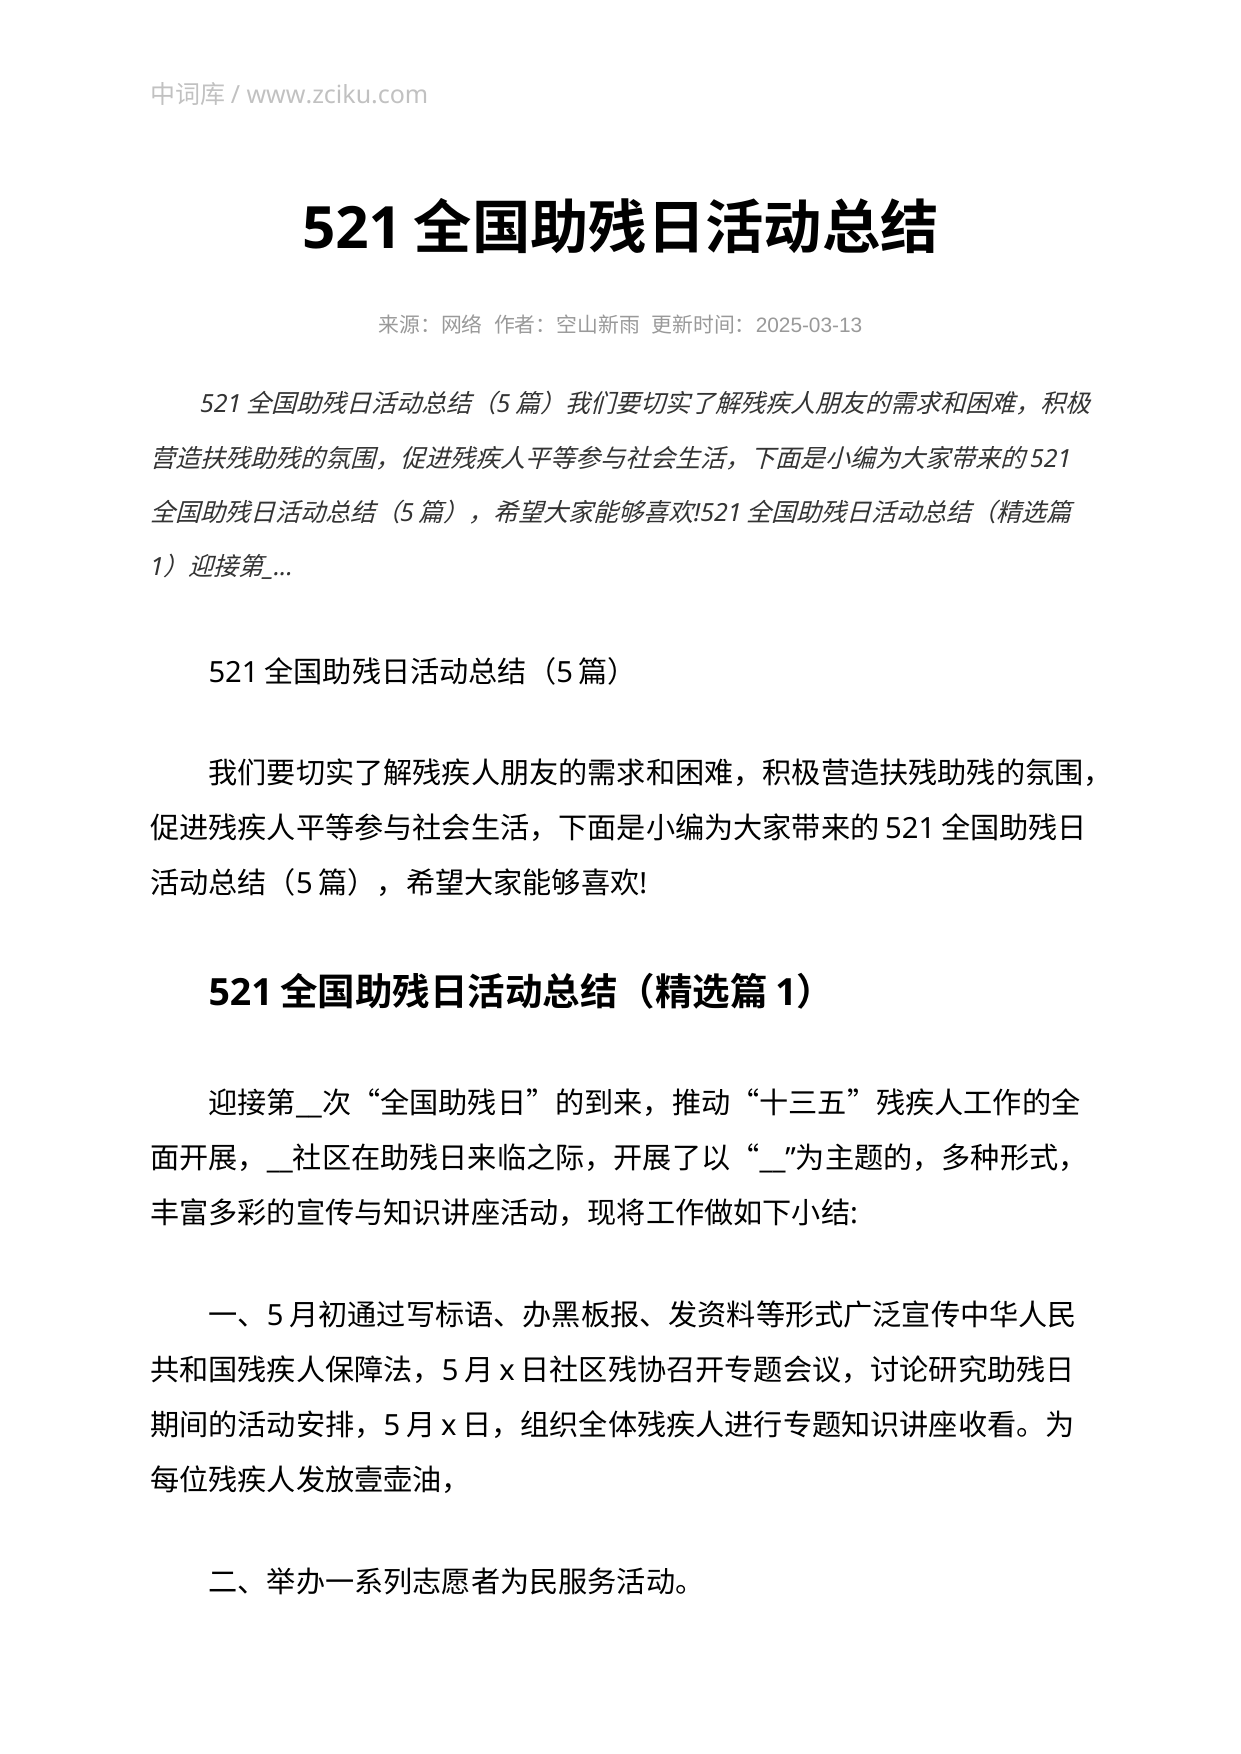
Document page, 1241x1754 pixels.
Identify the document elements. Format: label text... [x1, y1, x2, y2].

text 二、举办一系列志愿者为民服务活动。 [150, 1558, 1090, 1601]
text 我们要切实了解残疾人朋友的需求和困难，积极营造扶残助残的氛围，促进残疾人平等参与社会生活，下面是小编为大家带来的521全国助残日活动总结（5篇），希望大家能够喜欢! [150, 750, 1090, 902]
text 来源：网络 作者：空山新雨 更新时间：2025-03-13 [150, 313, 1090, 337]
text 迎接第__次“全国助残日”的到来，推动“十三五”残疾人工作的全面开展，__社区在助残日来临之际，开展了以“__”为主题的，多种形式，丰富多彩的宣传与知识讲座活动，现将工作做如下小结: [150, 1079, 1090, 1232]
text 521全国助残日活动总结（精选篇1） [150, 962, 1090, 1016]
subtitle 521全国助残日活动总结 [150, 181, 1090, 266]
text 521全国助残日活动总结（5篇） [150, 648, 1090, 691]
text 521全国助残日活动总结（5篇）我们要切实了解残疾人朋友的需求和困难，积极营造扶残助残的氛围，促进残疾人平等参与社会生活，下面是小编为大家带来的521全国助残日活动总结（5篇），希望大家能够喜欢!521全国助残日活动总结（精选篇1）迎接第_... [150, 384, 1090, 583]
text 一、5月初通过写标语、办黑板报、发资料等形式广泛宣传中华人民共和国残疾人保障法，5月x日社区残协召开专题会议，讨论研究助残日期间的活动安排，5月x日，组织全体残疾人进行专题知识讲座收看。为每位残疾人发放壹壶油， [150, 1292, 1090, 1499]
